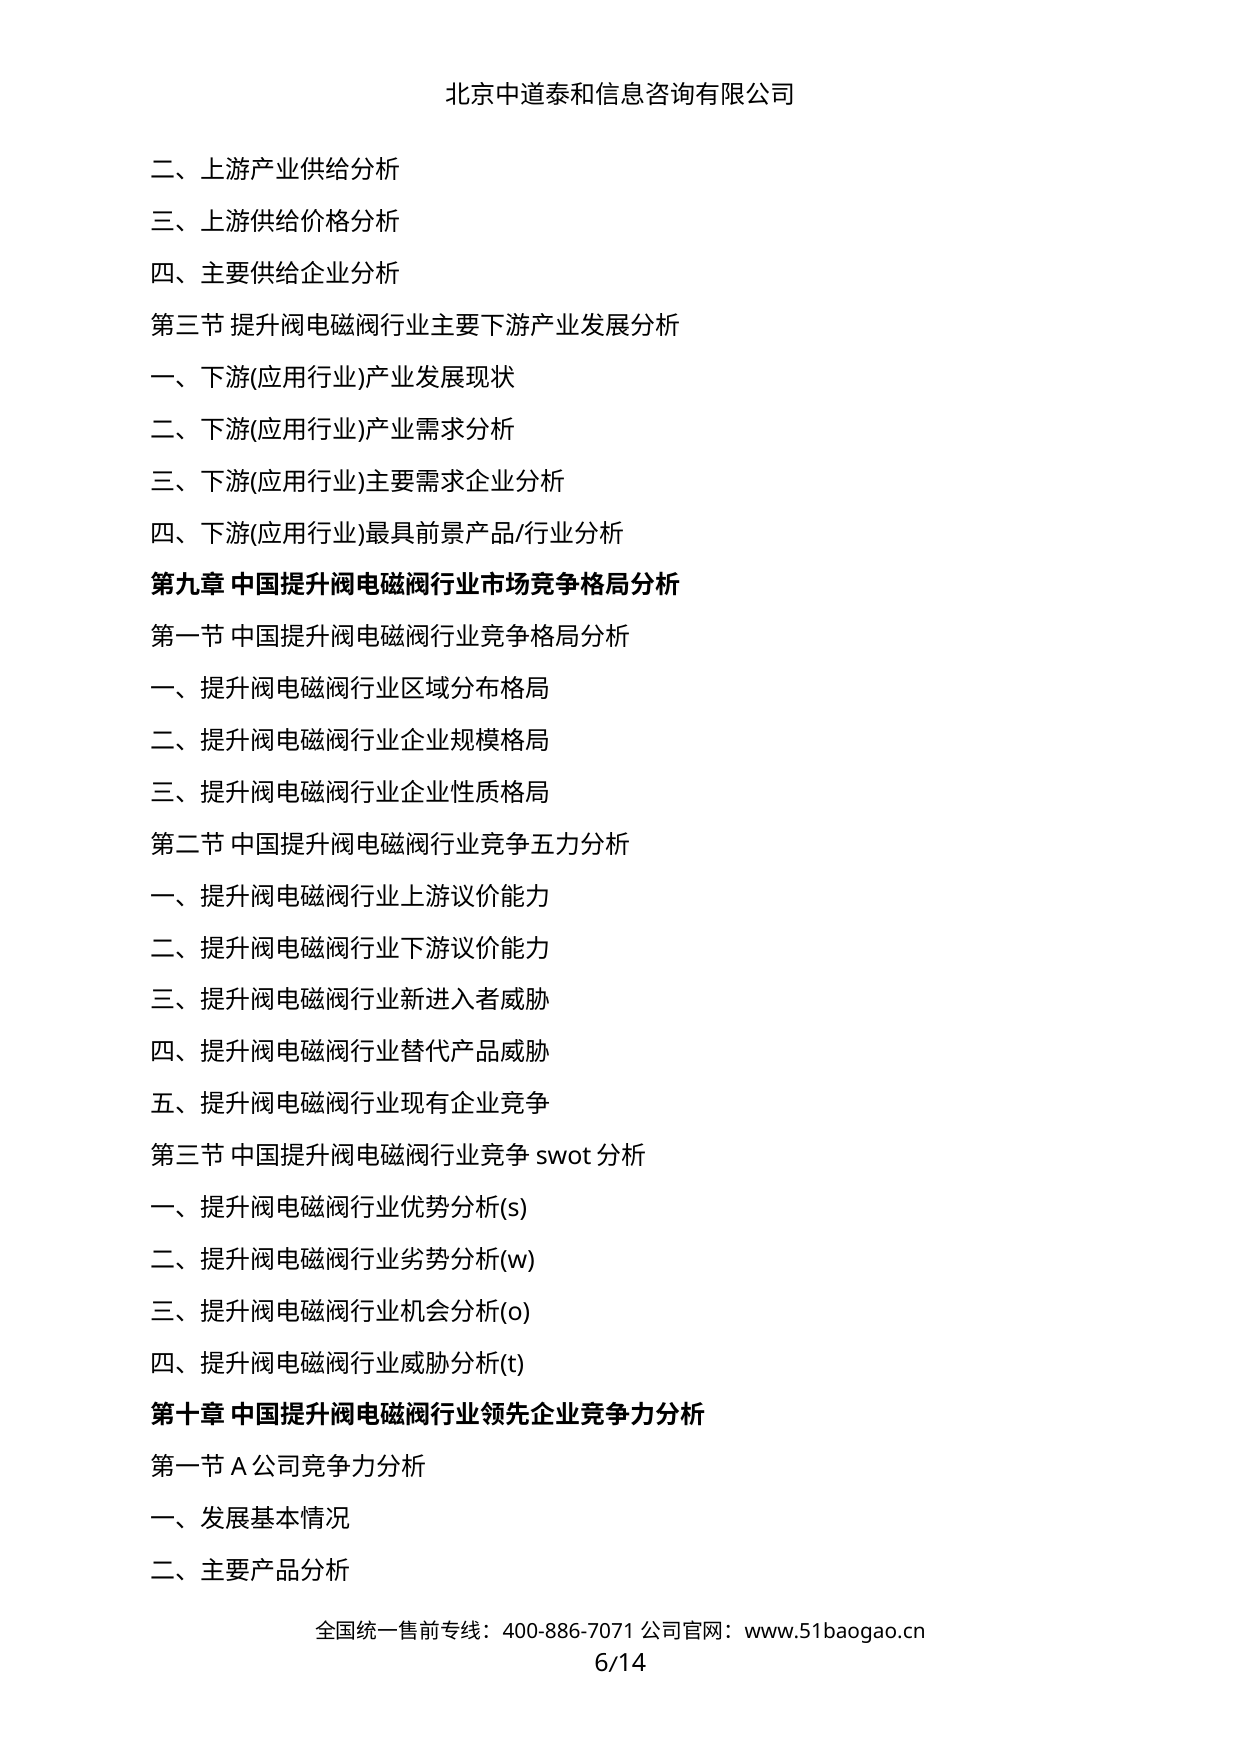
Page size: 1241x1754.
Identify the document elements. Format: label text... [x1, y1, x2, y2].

text 一、提升阀电磁阀行业上游议价能力 [150, 876, 1090, 912]
text 一、下游(应用行业)产业发展现状 [150, 357, 1090, 394]
text 二、上游产业供给分析 [150, 150, 1090, 186]
text 三、下游(应用行业)主要需求企业分析 [150, 461, 1090, 497]
text 第三节 提升阀电磁阀行业主要下游产业发展分析 [150, 306, 1090, 342]
text 二、提升阀电磁阀行业下游议价能力 [150, 928, 1090, 964]
text 二、提升阀电磁阀行业劣势分析(w) [150, 1239, 1090, 1276]
text 一、发展基本情况 [150, 1499, 1090, 1535]
text 第二节 中国提升阀电磁阀行业竞争五力分析 [150, 824, 1090, 861]
text 四、下游(应用行业)最具前景产品/行业分析 [150, 513, 1090, 549]
text 二、下游(应用行业)产业需求分析 [150, 409, 1090, 446]
text 三、上游供给价格分析 [150, 202, 1090, 238]
text 第九章 中国提升阀电磁阀行业市场竞争格局分析 [150, 565, 1090, 601]
text 第一节 A公司竞争力分析 [150, 1447, 1090, 1483]
text 第十章 中国提升阀电磁阀行业领先企业竞争力分析 [150, 1395, 1090, 1431]
text 二、提升阀电磁阀行业企业规模格局 [150, 721, 1090, 757]
text 一、提升阀电磁阀行业区域分布格局 [150, 669, 1090, 705]
text 五、提升阀电磁阀行业现有企业竞争 [150, 1084, 1090, 1120]
text 第三节 中国提升阀电磁阀行业竞争swot分析 [150, 1136, 1090, 1172]
text 一、提升阀电磁阀行业优势分析(s) [150, 1187, 1090, 1224]
text 四、提升阀电磁阀行业替代产品威胁 [150, 1032, 1090, 1068]
text 三、提升阀电磁阀行业机会分析(o) [150, 1291, 1090, 1327]
text 三、提升阀电磁阀行业企业性质格局 [150, 772, 1090, 809]
text 四、主要供给企业分析 [150, 254, 1090, 290]
text 三、提升阀电磁阀行业新进入者威胁 [150, 980, 1090, 1016]
text 四、提升阀电磁阀行业威胁分析(t) [150, 1343, 1090, 1379]
text 第一节 中国提升阀电磁阀行业竞争格局分析 [150, 617, 1090, 653]
text 二、主要产品分析 [150, 1551, 1090, 1587]
